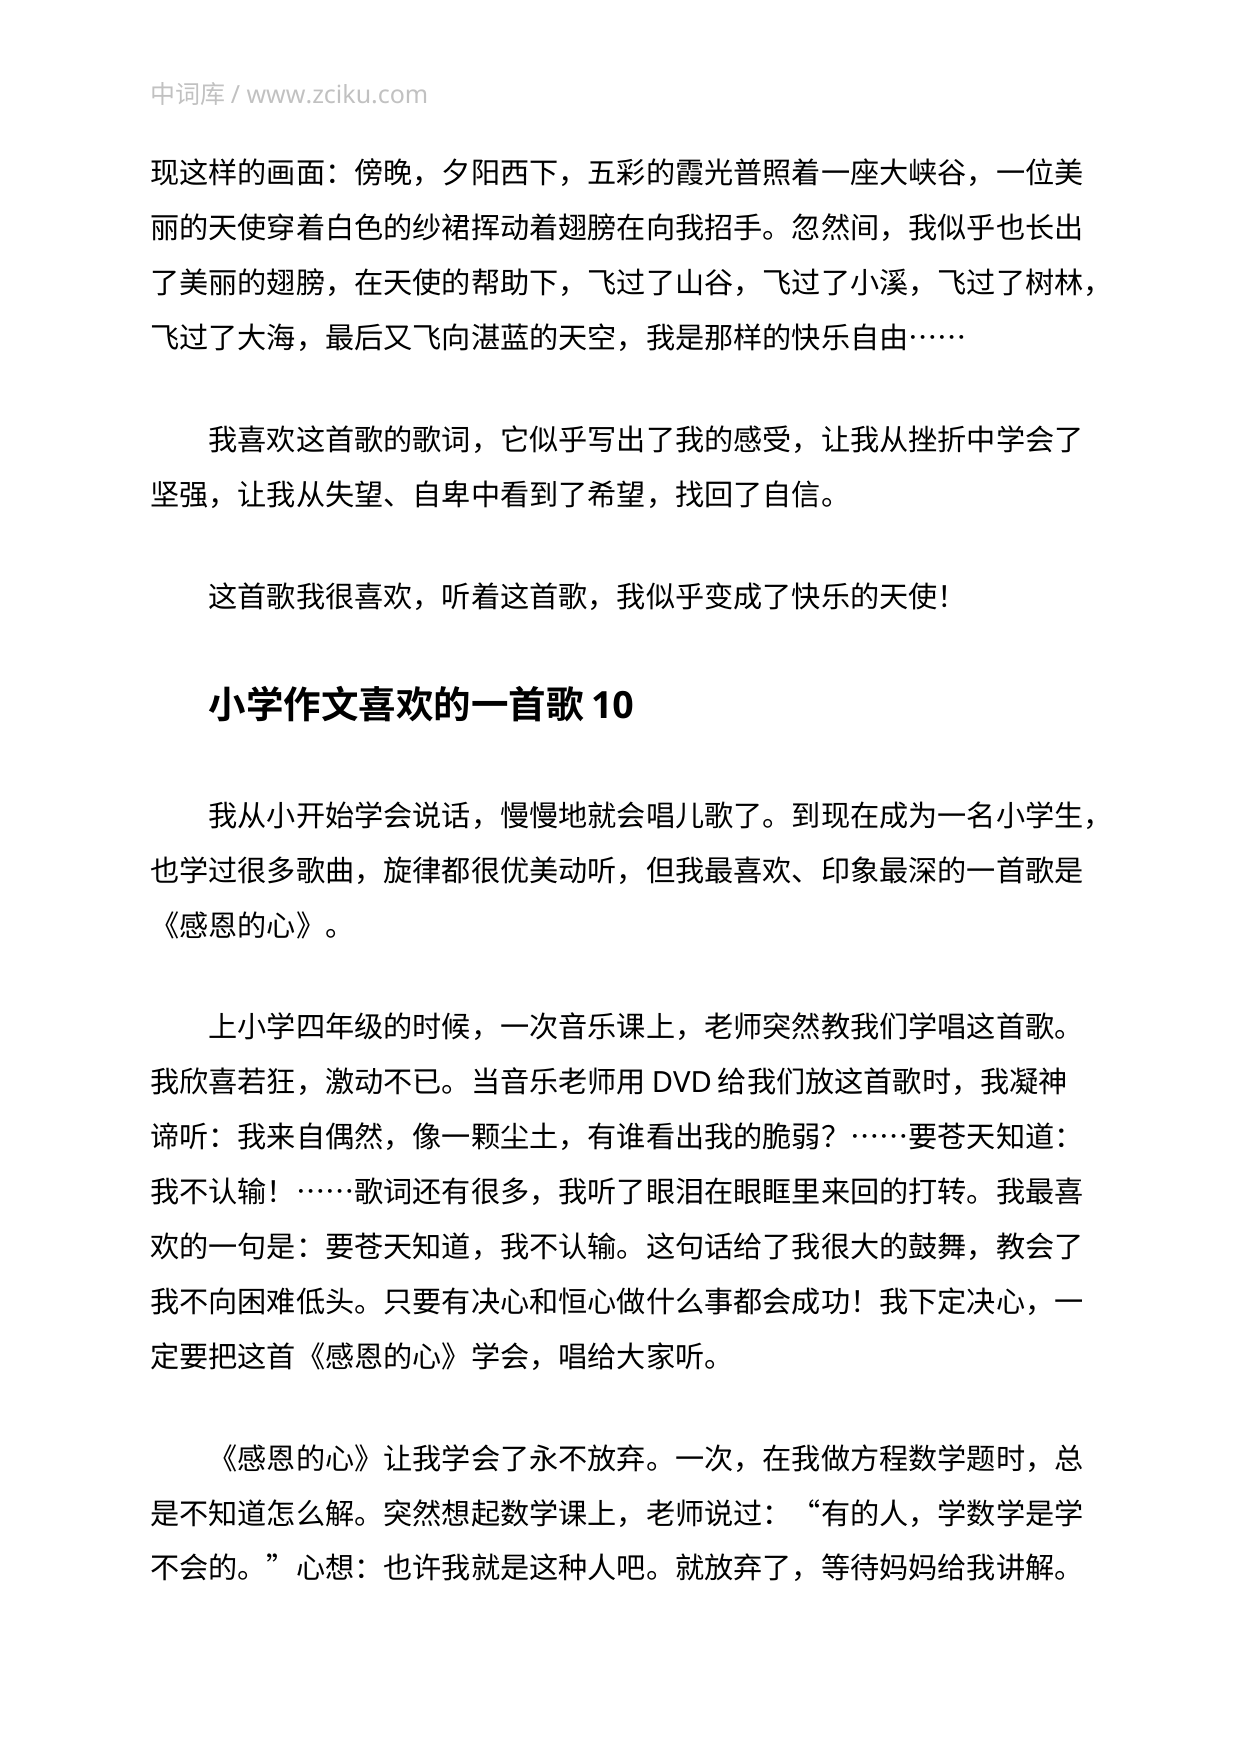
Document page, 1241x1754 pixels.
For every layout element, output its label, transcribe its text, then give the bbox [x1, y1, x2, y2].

text 上小学四年级的时候，一次音乐课上，老师突然教我们学唱这首歌。我欣喜若狂，激动不已。当音乐老师用DVD给我们放这首歌时，我凝神谛听：我来自偶然，像一颗尘土，有谁看出我的脆弱？……要苍天知道：我不认输！……歌词还有很多，我听了眼泪在眼眶里来回的打转。我最喜欢的一句是：要苍天知道，我不认输。这句话给了我很大的鼓舞，教会了我不向困难低头。只要有决心和恒心做什么事都会成功！我下定决心，一定要把这首《感恩的心》学会，唱给大家听。 [150, 1004, 1090, 1376]
text 我喜欢这首歌的歌词，它似乎写出了我的感受，让我从挫折中学会了坚强，让我从失望、自卑中看到了希望，找回了自信。 [150, 416, 1090, 514]
text 这首歌我很喜欢，听着这首歌，我似乎变成了快乐的天使！ [150, 573, 1090, 615]
text 小学作文喜欢的一首歌10 [150, 675, 1090, 729]
text 我从小开始学会说话，慢慢地就会唱儿歌了。到现在成为一名小学生，也学过很多歌曲，旋律都很优美动听，但我最喜欢、印象最深的一首歌是《感恩的心》。 [150, 792, 1090, 944]
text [150, 1435, 1090, 1587]
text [150, 150, 1090, 357]
